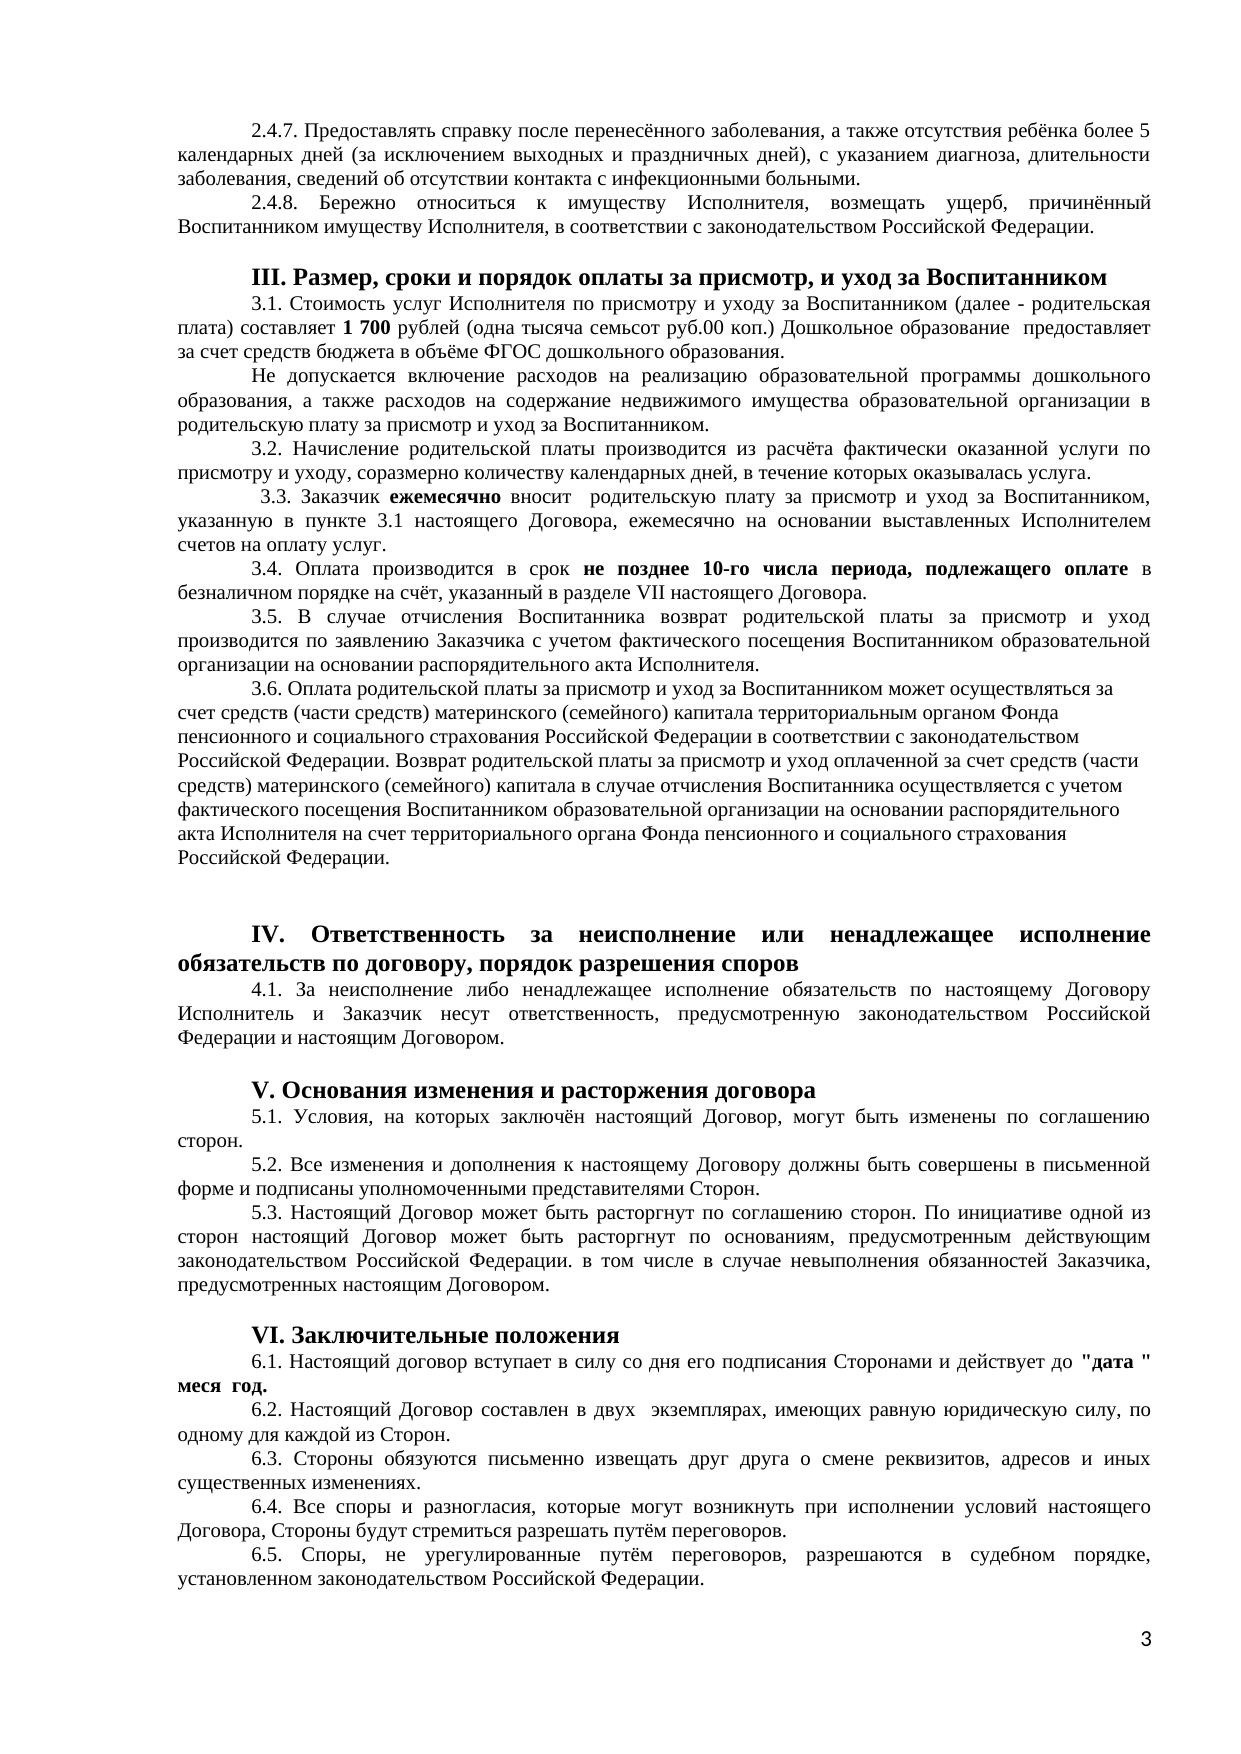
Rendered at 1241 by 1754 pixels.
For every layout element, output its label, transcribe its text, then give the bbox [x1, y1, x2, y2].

text 3.4. Оплата производится в срок не позднее 10-го числа периода, подлежащего оплате в безналичном порядке на счёт, указанный в разделе VII настоящего Договора. [177, 556, 1152, 604]
text 5.3. Настоящий Договор может быть расторгнут по соглашению сторон. По инициативе одной из сторон настоящий Договор может быть расторгнут по основаниям, предусмотренным действующим законодательством Российской Федерации. в том числе в случае невыполнения обязанностей Заказчика, предусмотренных настоящим Договором. [177, 1200, 1152, 1296]
text 6.4. Все споры и разногласия, которые могут возникнуть при исполнении условий настоящего Договора, Стороны будут стремиться разрешать путём переговоров. [177, 1494, 1152, 1542]
text 6.3. Стороны обязуются письменно извещать друг друга о смене реквизитов, адресов и иных существенных изменениях. [177, 1446, 1152, 1494]
text Не допускается включение расходов на реализацию образовательной программы дошкольного образования, а также расходов на содержание недвижимого имущества образовательной организации в родительскую плату за присмотр и уход за Воспитанником. [177, 363, 1152, 436]
text 4.1. За неисполнение либо ненадлежащее исполнение обязательств по настоящему Договору Исполнитель и Заказчик несут ответственность, предусмотренную законодательством Российской Федерации и настоящим Договором. [177, 977, 1152, 1049]
text 6.1. Настоящий договор вступает в силу со дня его подписания Сторонами и действует до "дата " меся год. [177, 1349, 1152, 1397]
text 3.1. Стоимость услуг Исполнителя по присмотру и уходу за Воспитанником (далее - родительская плата) составляет 1 700 рублей (одна тысяча семьсот руб.00 коп.) Дошкольное образование предоставляет за счет средств бюджета в объёме ФГОС дошкольного образования. [177, 291, 1152, 363]
text IV. Ответственность за неисполнение или ненадлежащее исполнение обязательств по договору, порядок разрешения споров [177, 919, 1152, 977]
text III. Размер, сроки и порядок оплаты за присмотр, и уход за Воспитанником [177, 262, 1152, 291]
text 5.1. Условия, на которых заключён настоящий Договор, могут быть изменены по соглашению сторон. [177, 1104, 1152, 1152]
text 3.2. Начисление родительской платы производится из расчёта фактически оказанной услуги по присмотру и уходу, соразмерно количеству календарных дней, в течение которых оказывалась услуга. [177, 436, 1152, 484]
text 6.2. Настоящий Договор составлен в двух экземплярах, имеющих равную юридическую силу, по одному для каждой из Сторон. [177, 1397, 1152, 1446]
text 3.5. В случае отчисления Воспитанника возврат родительской платы за присмотр и уход производится по заявлению Заказчика с учетом фактического посещения Воспитанником образовательной организации на основании распорядительного акта Исполнителя. [177, 604, 1152, 676]
text 6.5. Споры, не урегулированные путём переговоров, разрешаются в судебном порядке, установленном законодательством Российской Федерации. [177, 1542, 1152, 1590]
text 3.3. Заказчик ежемесячно вносит родительскую плату за присмотр и уход за Воспитанником, указанную в пункте 3.1 настоящего Договора, ежемесячно на основании выставленных Исполнителем счетов на оплату услуг. [177, 484, 1152, 556]
text VI. Заключительные положения [177, 1321, 1152, 1349]
text 5.2. Все изменения и дополнения к настоящему Договору должны быть совершены в письменной форме и подписаны уполномоченными представителями Сторон. [177, 1152, 1152, 1200]
text V. Основания изменения и расторжения договора [177, 1075, 1152, 1104]
text 3.6. Оплата родительской платы за присмотр и уход за Воспитанником может осуществляться за счет средств (части средств) материнского (семейного) капитала территориальным органом Фонда пенсионного и социального страхования Российской Федерации в соответствии с законодательством Российской Федерации. Возврат родительской платы за присмотр и уход оплаченной за счет средств (части средств) материнского (семейного) капитала в случае отчисления Воспитанника осуществляется с учетом фактического посещения Воспитанником образовательной организации на основании распорядительного акта Исполнителя на счет территориального органа Фонда пенсионного и социального страхования Российской Федерации. [177, 676, 1152, 869]
text 2.4.7. Предоставлять справку после перенесённого заболевания, а также отсутствия ребёнка более 5 календарных дней (за исключением выходных и праздничных дней), с указанием диагноза, длительности заболевания, сведений об отсутствии контакта с инфекционными больными. [177, 118, 1152, 190]
text 2.4.8. Бережно относиться к имуществу Исполнителя, возмещать ущерб, причинённый Воспитанником имуществу Исполнителя, в соответствии с законодательством Российской Федерации. [177, 190, 1152, 238]
